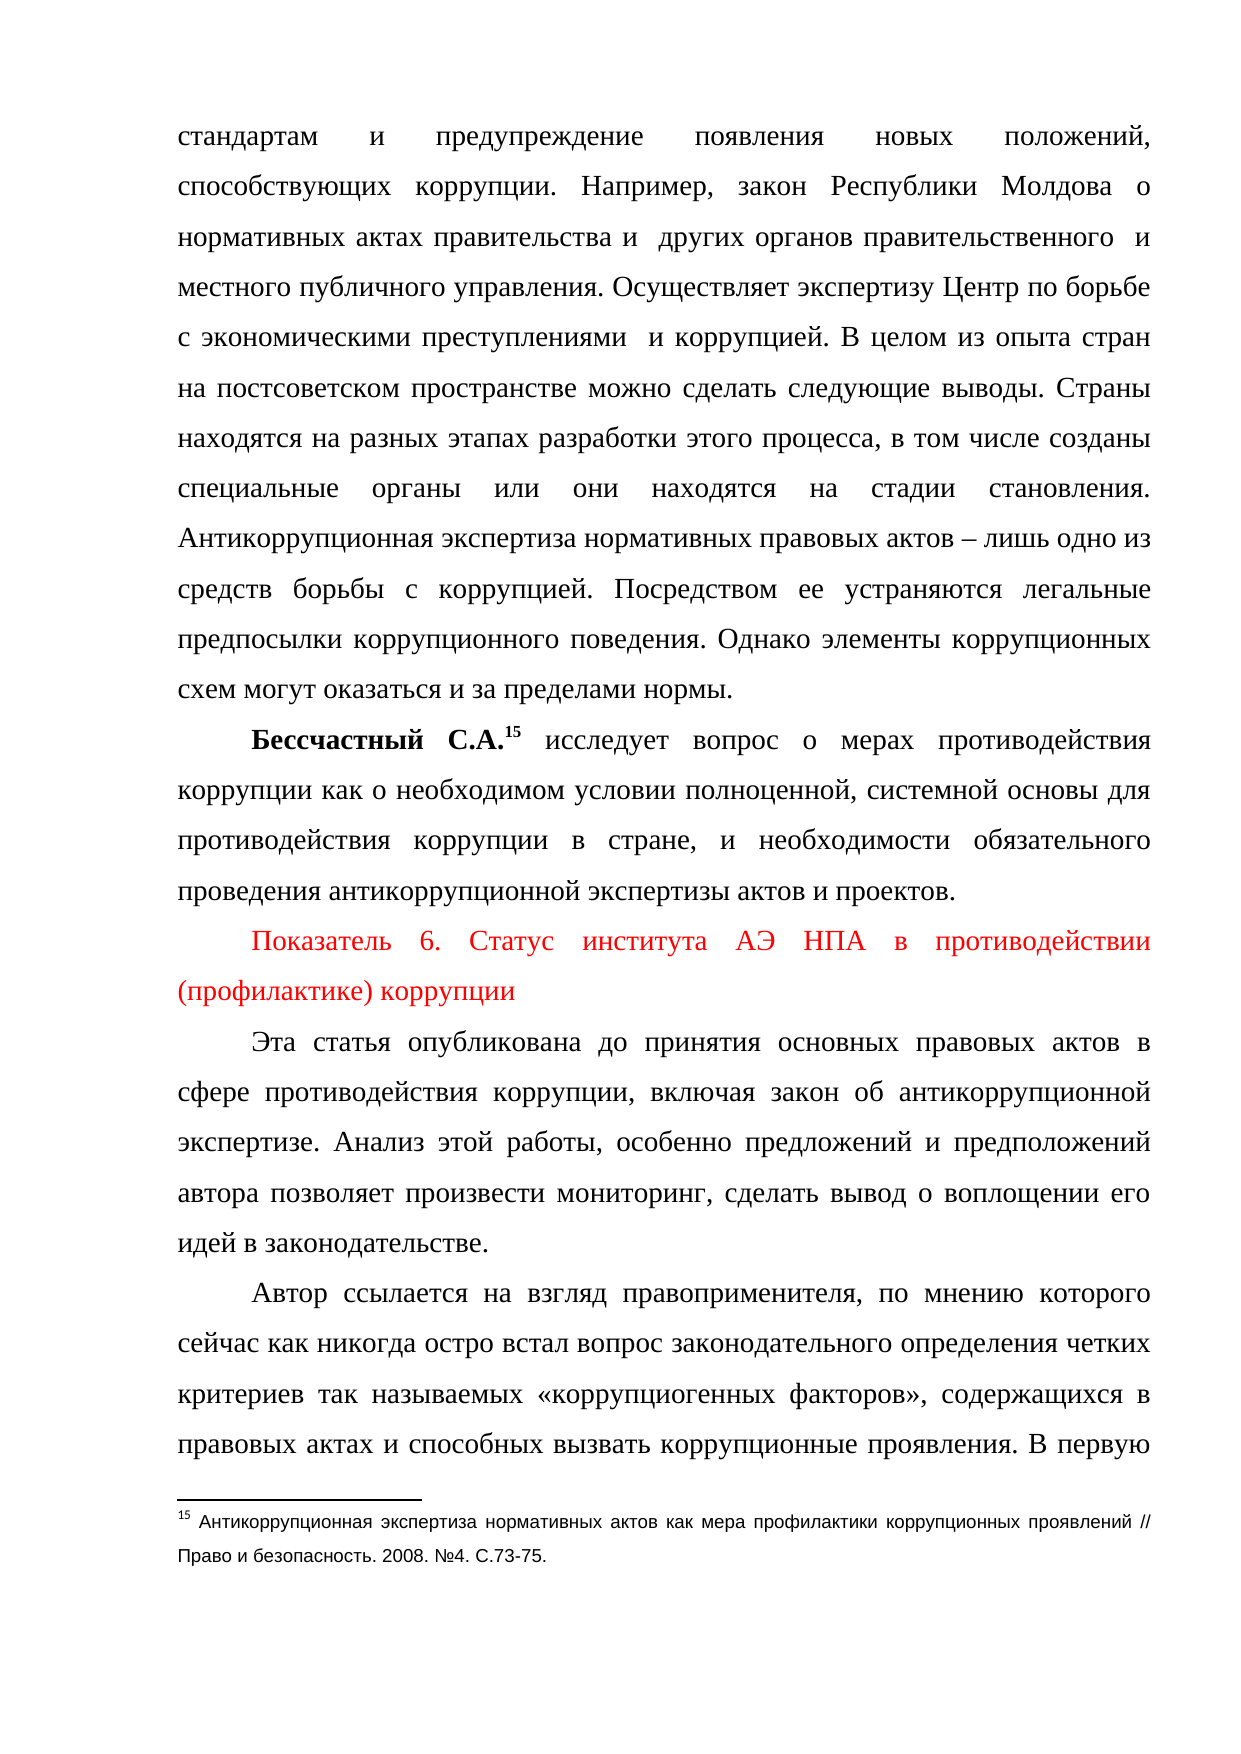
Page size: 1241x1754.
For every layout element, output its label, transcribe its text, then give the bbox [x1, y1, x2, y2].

text Показатель 6. Статус института АЭ НПА в противодействии (профилактике) коррупции [177, 923, 1152, 1007]
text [177, 118, 1152, 705]
text Эта статья опубликована до принятия основных правовых актов в сфере противодействия коррупции, включая закон об антикоррупционной экспертизе. Анализ этой работы, особенно предложений и предположений автора позволяет произвести мониторинг, сделать вывод о воплощении его идей в законодательстве. [177, 1024, 1152, 1258]
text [177, 1275, 1152, 1460]
text Бессчастный С.А. исследует вопрос о мерах противодействия коррупции как о необходимом условии полноценной, системной основы для противодействия коррупции в стране, и необходимости обязательного проведения антикоррупционной экспертизы актов и проектов. [177, 722, 1152, 906]
